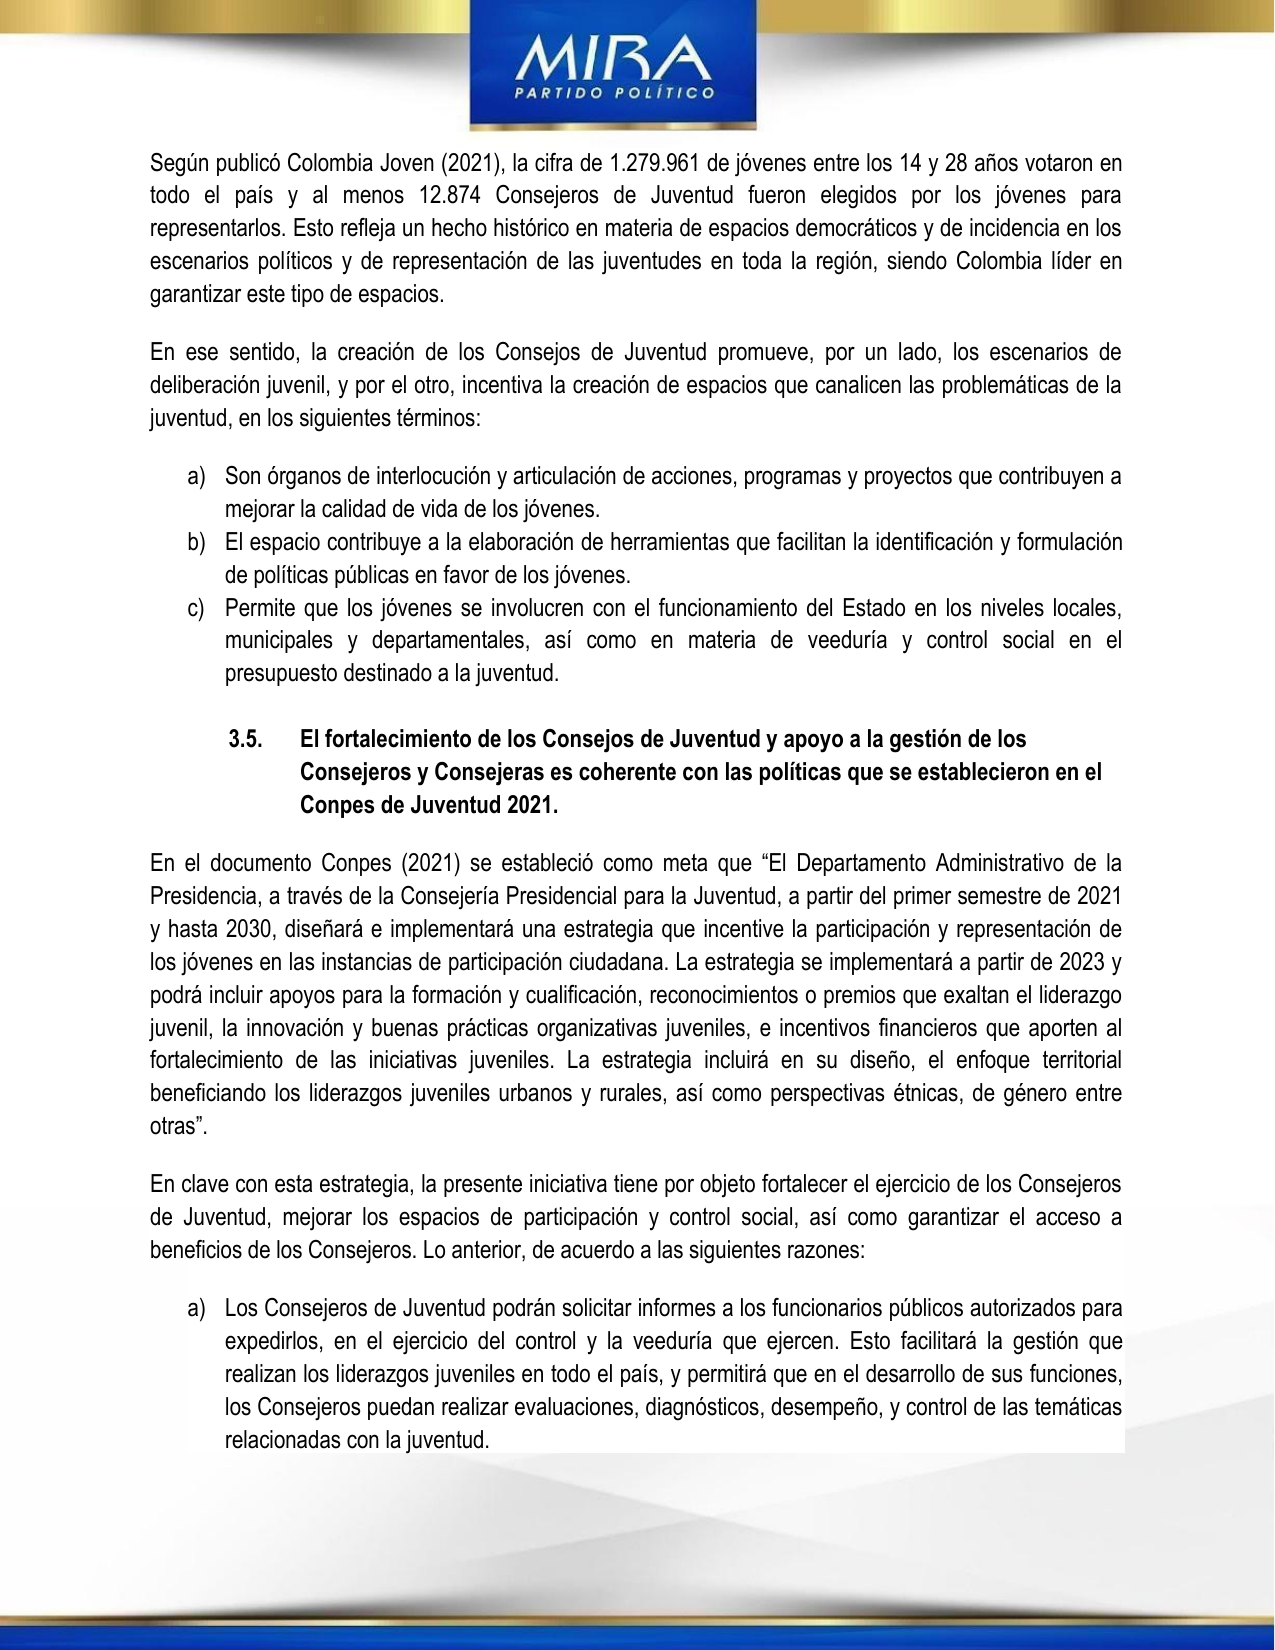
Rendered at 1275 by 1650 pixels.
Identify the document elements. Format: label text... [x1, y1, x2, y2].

text En ese sentido, la creación de los Consejos de Juventud promueve, por un lado, los escenarios de deliberación juvenil, y por el otro, incentiva la creación de espacios que canalicen las problemáticas de la juventud, en los siguientes términos: [150, 337, 1125, 432]
list Permite que los jóvenes se involucren con el funcionamiento del Estado en los niveles locales, municipales y departamentales, así como en materia de veeduría y control social en el presupuesto destinado a la juventud. [187, 593, 1125, 687]
list El espacio contribuye a la elaboración de herramientas que facilitan la identificación y formulación de políticas públicas en favor de los jóvenes. [187, 527, 1125, 588]
text En el documento Conpes (2021) se estableció como meta que “El Departamento Administrativo de la Presidencia, a través de la Consejería Presidencial para la Juventud, a partir del primer semestre de 2021 y hasta 2030, diseñará e implementará una estrategia que incentive la participación y representación de los jóvenes en las instancias de participación ciudadana. La estrategia se implementará a partir de 2023 y podrá incluir apoyos para la formación y cualificación, reconocimientos o premios que exaltan el liderazgo juvenil, la innovación y buenas prácticas organizativas juveniles, e incentivos financieros que aporten al fortalecimiento de las iniciativas juveniles. La estrategia incluirá en su diseño, el enfoque territorial beneficiando los liderazgos juveniles urbanos y rurales, así como perspectivas étnicas, de género entre otras”. [150, 848, 1125, 1140]
list El fortalecimiento de los Consejos de Juventud y apoyo a la gestión de los Consejeros y Consejeras es coherente con las políticas que se establecieron en el Conpes de Juventud 2021. [262, 724, 1125, 819]
text Según publicó Colombia Joven (2021), la cifra de 1.279.961 de jóvenes entre los 14 y 28 años votaron en todo el país y al menos 12.874 Consejeros de Juventud fueron elegidos por los jóvenes para representarlos. Esto refleja un hecho histórico en materia de espacios democráticos y de incidencia en los escenarios políticos y de representación de las juventudes en toda la región, siendo Colombia líder en garantizar este tipo de espacios. [150, 148, 1125, 308]
list Los Consejeros de Juventud podrán solicitar informes a los funcionarios públicos autorizados para expedirlos, en el ejercicio del control y la veeduría que ejercen. Esto facilitará la gestión que realizan los liderazgos juveniles en todo el país, y permitirá que en el desarrollo de sus funciones, los Consejeros puedan realizar evaluaciones, diagnósticos, desempeño, y control de las temáticas relacionadas con la juventud. [187, 1293, 1125, 1453]
text En clave con esta estrategia, la presente iniciativa tiene por objeto fortalecer el ejercicio de los Consejeros de Juventud, mejorar los espacios de participación y control social, así como garantizar el acceso a beneficios de los Consejeros. Lo anterior, de acuerdo a las siguientes razones: [150, 1169, 1125, 1264]
picture [0, 0, 1275, 1650]
list Son órganos de interlocución y articulación de acciones, programas y proyectos que contribuyen a mejorar la calidad de vida de los jóvenes. [187, 461, 1125, 522]
